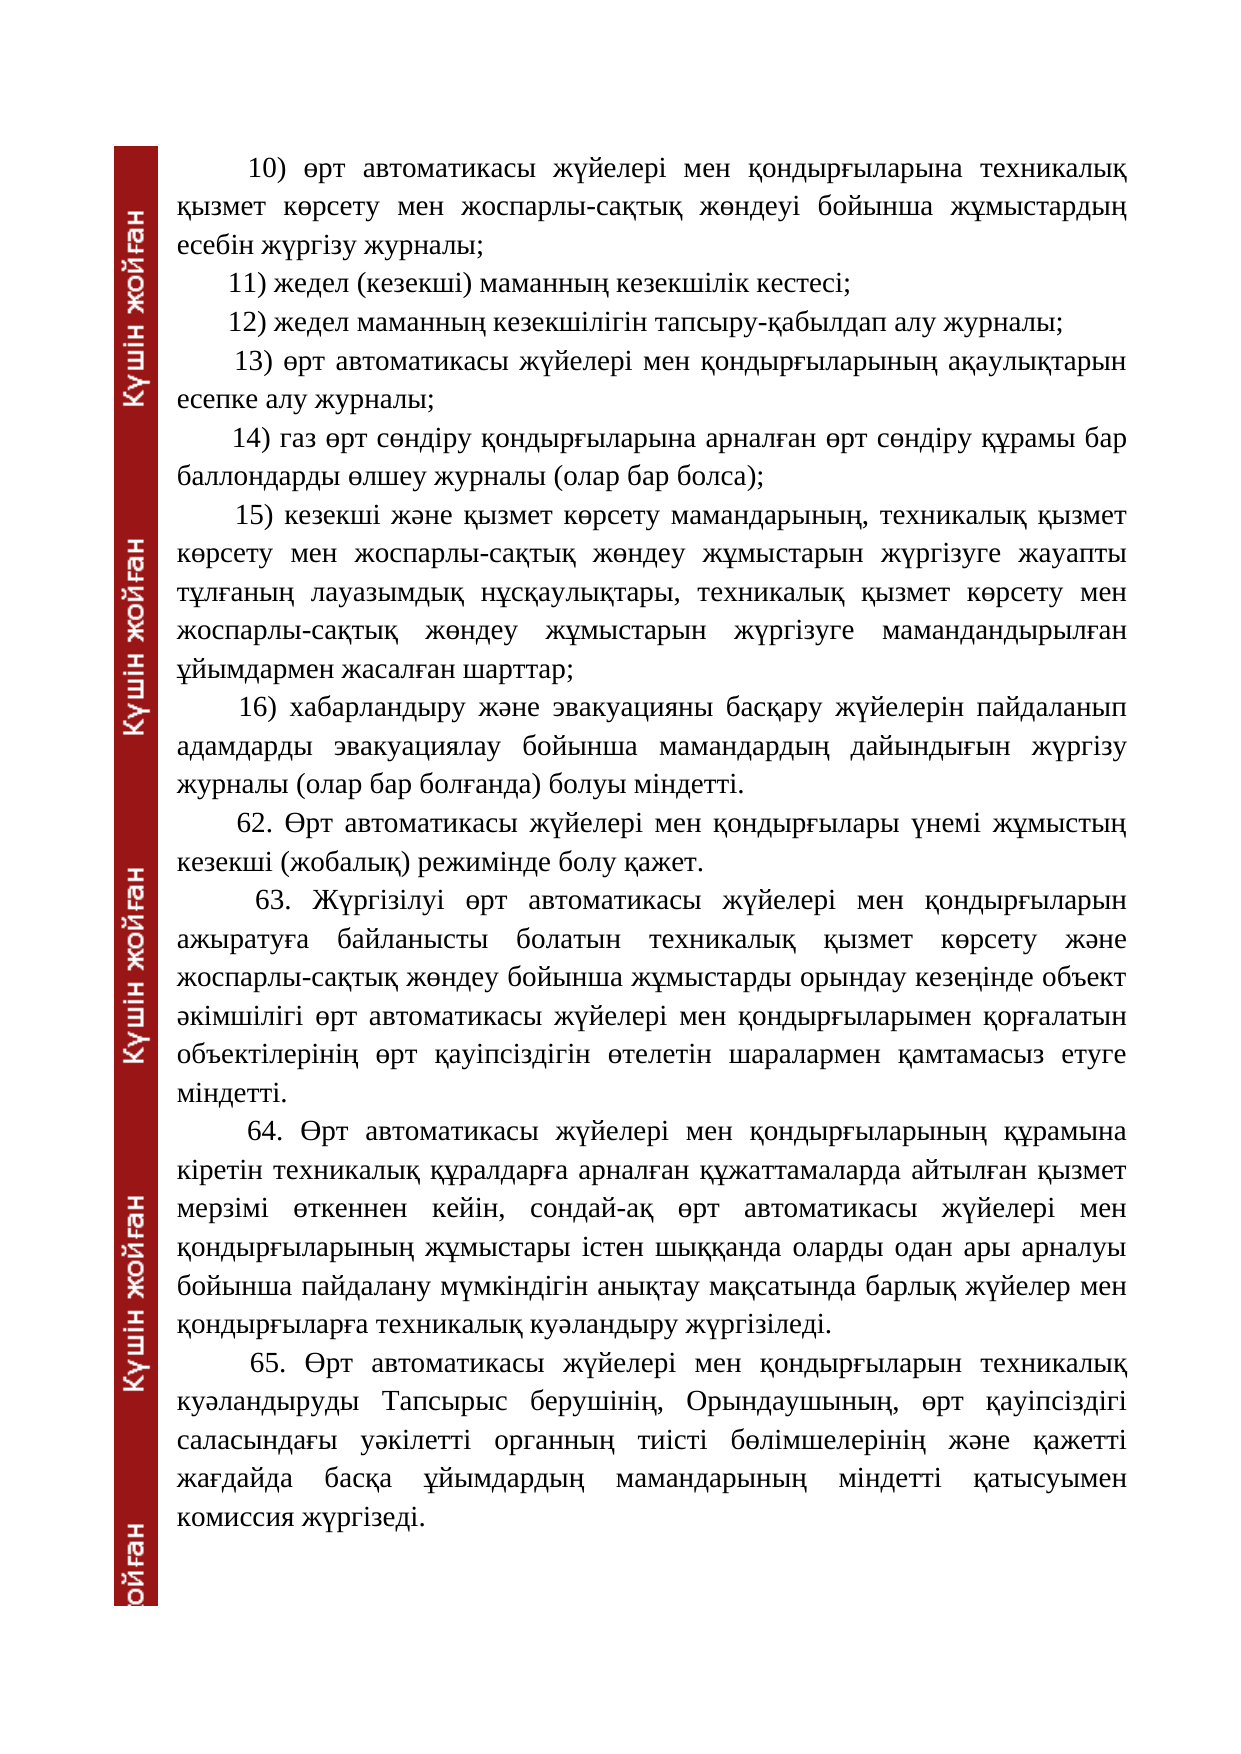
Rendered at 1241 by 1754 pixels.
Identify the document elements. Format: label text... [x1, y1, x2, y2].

text 11) жедел (кезекші) маманның кезекшілік кестесі; [112, 266, 1128, 299]
text 62. Өрт автоматикасы жүйелері мен қондырғылары үнемі жұмыстың кезекші (жобалық) режимінде болу қажет. [112, 805, 1128, 877]
picture [114, 415, 158, 420]
picture [114, 1532, 158, 1606]
text 14) газ өрт сөндіру қондырғыларына арналған өрт сөндіру құрамы бар баллондарды өлшеу журналы (олар бар болса); [112, 420, 1128, 492]
picture [114, 1340, 158, 1345]
text 13) өрт автоматикасы жүйелері мен қондырғыларының ақаулықтарын есепке алу журналы; [112, 343, 1128, 415]
picture [114, 684, 158, 689]
text 63. Жүргізілуі өрт автоматикасы жүйелері мен қондырғыларын ажыратуға байланысты болатын техникалық қызмет көрсету және жоспарлы-сақтық жөндеу бойынша жұмыстарды орындау кезеңінде объект әкімшілігі өрт автоматикасы жүйелері мен қондырғыларымен қорғалатын объектілерінің өрт қауіпсіздігін өтелетін шаралармен қамтамасыз етуге міндетті. [112, 882, 1128, 1108]
picture [114, 261, 158, 266]
text 12) жедел маманның кезекшілігін тапсыру-қабылдап алу журналы; [112, 304, 1128, 338]
picture [114, 338, 158, 343]
picture [114, 492, 158, 497]
picture [114, 299, 158, 304]
text 64. Өрт автоматикасы жүйелері мен қондырғыларының құрамына кіретін техникалық құралдарға арналған құжаттамаларда айтылған қызмет мерзімі өткеннен кейін, сондай-ақ өрт автоматикасы жүйелері мен қондырғыларының жұмыстары істен шыққанда оларды одан ары арналуы бойынша пайдалану мүмкіндігін анықтау мақсатында барлық жүйелер мен қондырғыларға техникалық куәландыру жүргізіледі. [112, 1113, 1128, 1340]
text 15) кезекші және қызмет көрсету мамандарының, техникалық қызмет көрсету мен жоспарлы-сақтық жөндеу жұмыстарын жүргізуге жауапты тұлғаның лауазымдық нұсқаулықтары, техникалық қызмет көрсету мен жоспарлы-сақтық жөндеу жұмыстарын жүргізуге мамандандырылған ұйымдармен жасалған шарттар; [112, 497, 1128, 684]
text 16) хабарландыру және эвакуацияны басқару жүйелерін пайдаланып адамдарды эвакуациялау бойынша мамандардың дайындығын жүргізу журналы (олар бар болғанда) болуы міндетті. [112, 689, 1128, 800]
picture [114, 146, 158, 150]
picture [114, 800, 158, 805]
text 65. Өрт автоматикасы жүйелері мен қондырғыларын техникалық куәландыруды Тапсырыс берушінің, Орындаушының, өрт қауіпсіздігі саласындағы уәкілетті органның тиісті бөлімшелерінің және қажетті жағдайда басқа ұйымдардың мамандарының міндетті қатысуымен комиссия жүргізеді. [112, 1345, 1128, 1532]
picture [114, 877, 158, 882]
text 10) өрт автоматикасы жүйелері мен қондырғыларына техникалық қызмет көрсету мен жоспарлы-сақтық жөндеуі бойынша жұмыстардың есебін жүргізу журналы; [112, 150, 1128, 261]
picture [114, 1108, 158, 1113]
